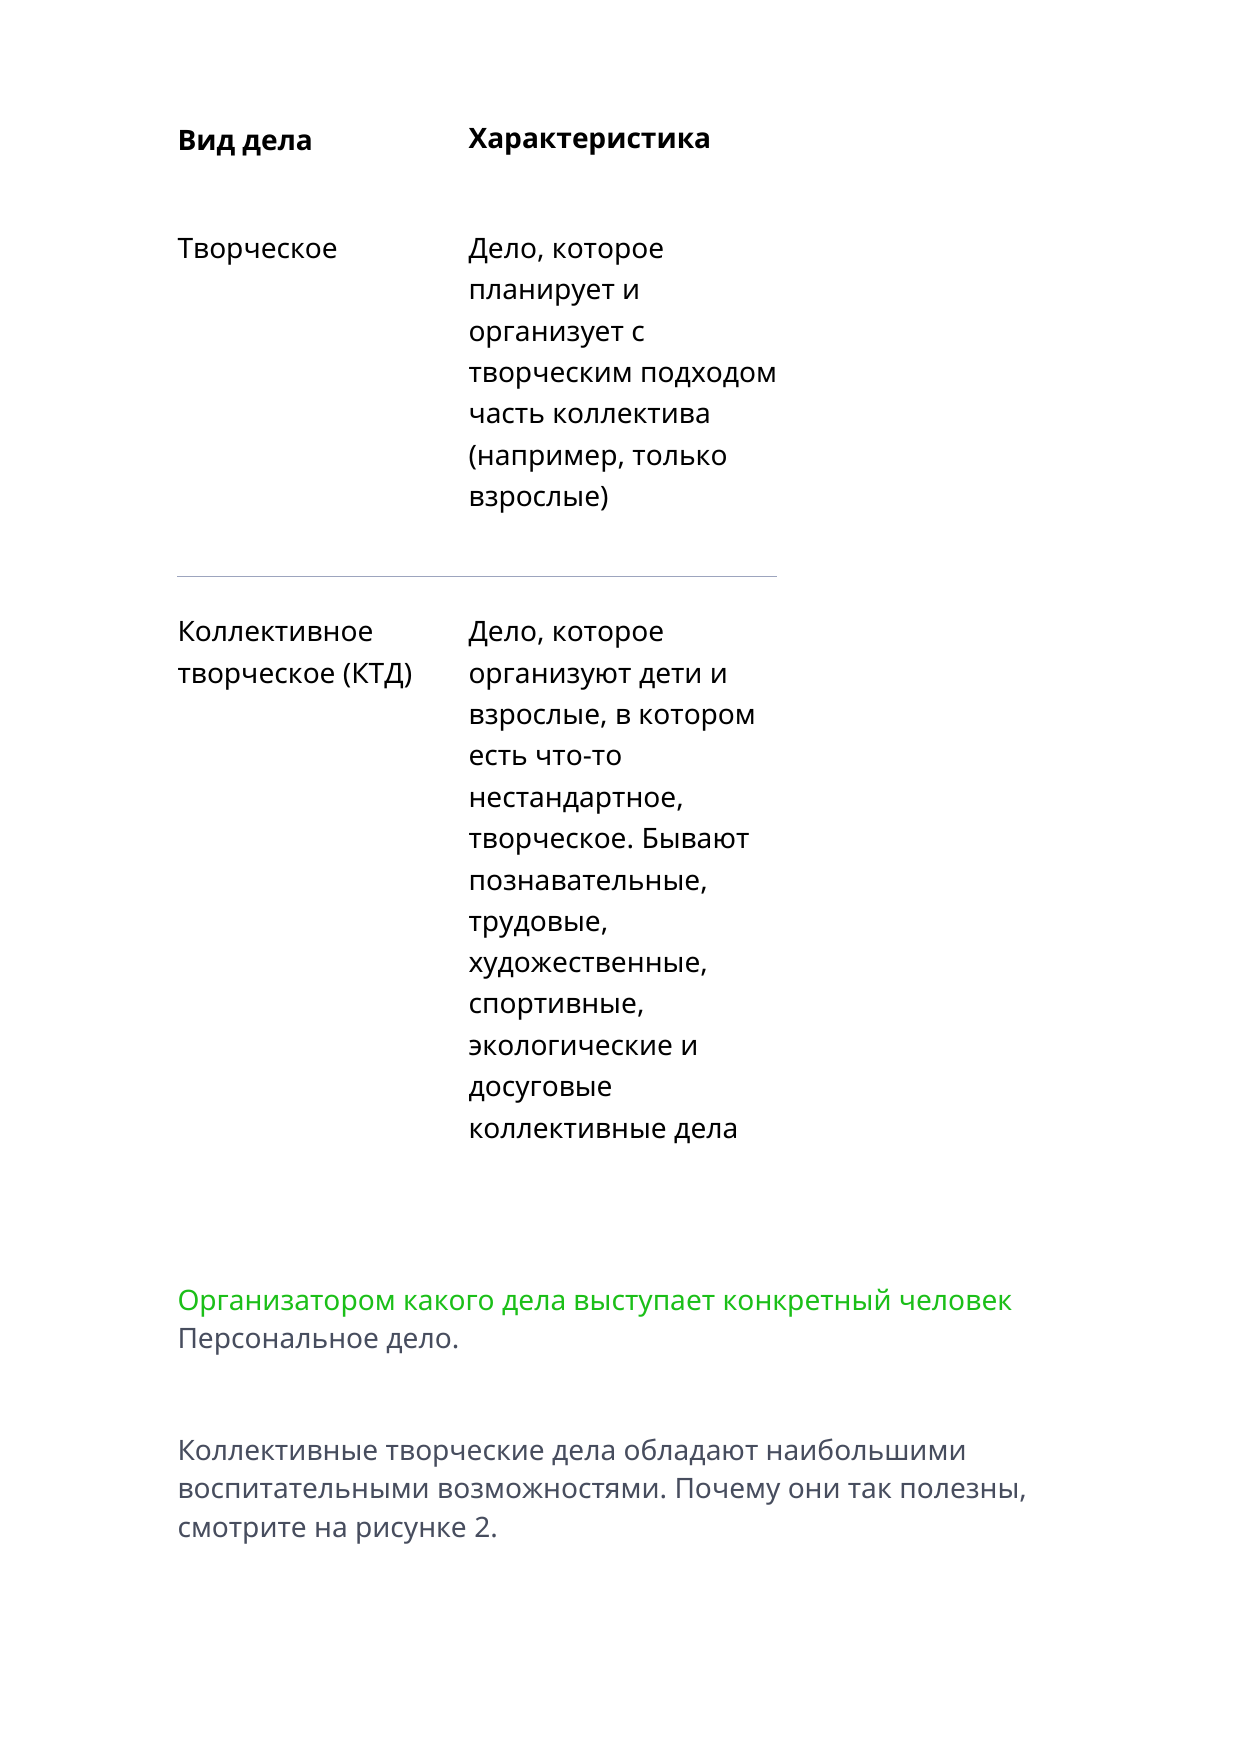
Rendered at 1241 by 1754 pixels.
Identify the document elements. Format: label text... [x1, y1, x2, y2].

table_cell Дело, которое организуют дети и взрослые, в котором есть что-то нестандартное, творческое. Бывают познавательные, трудовые, художественные, спортивные, экологические и досуговые коллективные дела [468, 577, 777, 1207]
table_cell Коллективное творческое (КТД) [177, 577, 468, 1207]
text Персональное дело. [177, 1319, 1152, 1357]
table_header Вид дела [177, 118, 468, 192]
text Коллективные творческие дела обладают наибольшими воспитательными возможностями. Почему они так полезны, смотрите на рисунке 2. [177, 1431, 1152, 1546]
text Организатором какого дела выступает конкретный человек [177, 1281, 1152, 1319]
table_header Характеристика [468, 118, 777, 192]
table_cell Творческое [177, 193, 468, 576]
table_cell Дело, которое планирует и организует с творческим подходом часть коллектива (например, только взрослые) [468, 193, 777, 576]
